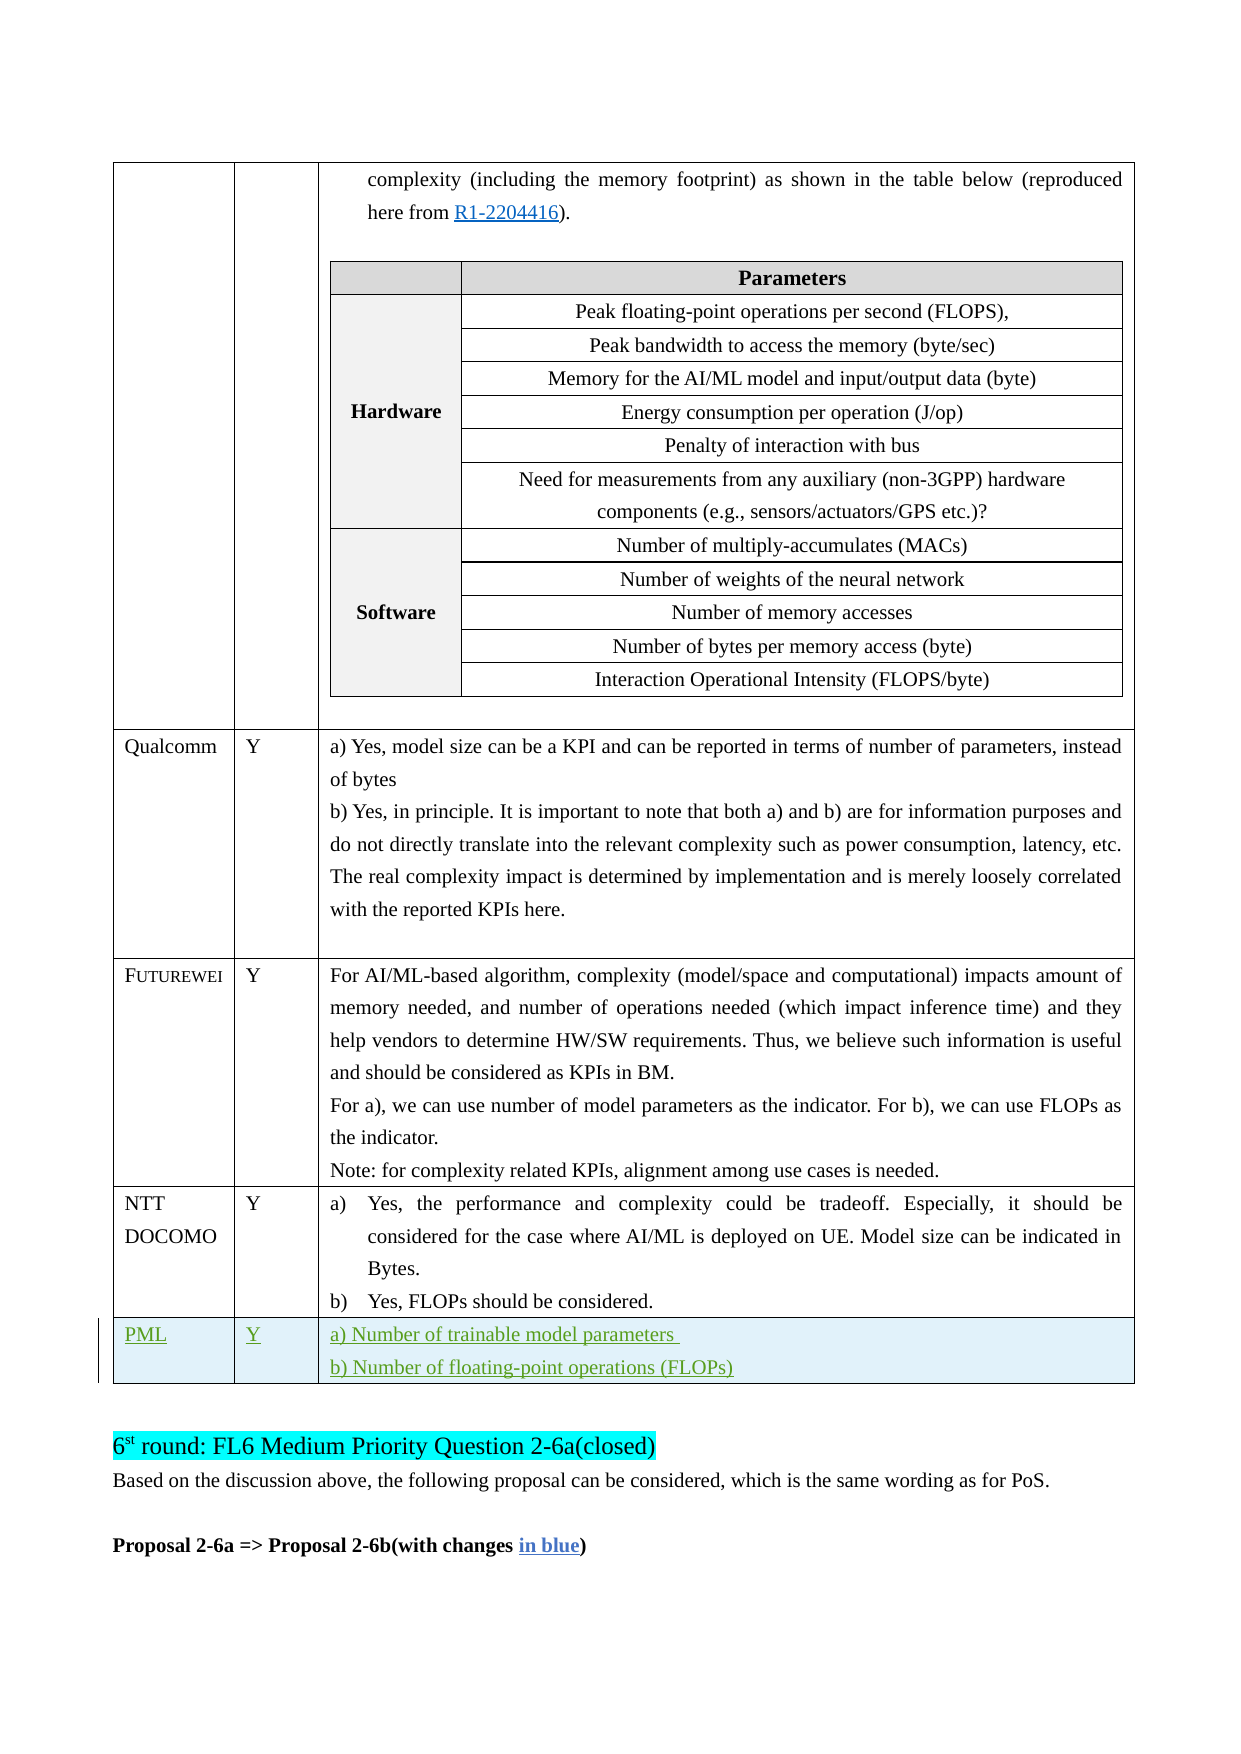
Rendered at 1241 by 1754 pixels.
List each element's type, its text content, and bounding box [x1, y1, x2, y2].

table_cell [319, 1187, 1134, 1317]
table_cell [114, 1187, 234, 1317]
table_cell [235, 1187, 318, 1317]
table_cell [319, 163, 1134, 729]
subtitle 6st round: FL6 Medium Priority Question 2-6a(closed) [112, 1429, 1128, 1462]
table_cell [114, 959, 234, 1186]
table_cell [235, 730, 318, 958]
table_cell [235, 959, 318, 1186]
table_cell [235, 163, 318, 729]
text Based on the discussion above, the following proposal can be considered, which is the same wording as for PoS. [112, 1464, 1128, 1497]
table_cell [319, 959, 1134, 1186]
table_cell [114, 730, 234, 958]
text Proposal 2-6a => Proposal 2-6b(with changes in blue) [112, 1529, 1128, 1562]
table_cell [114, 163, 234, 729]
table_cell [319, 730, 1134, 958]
